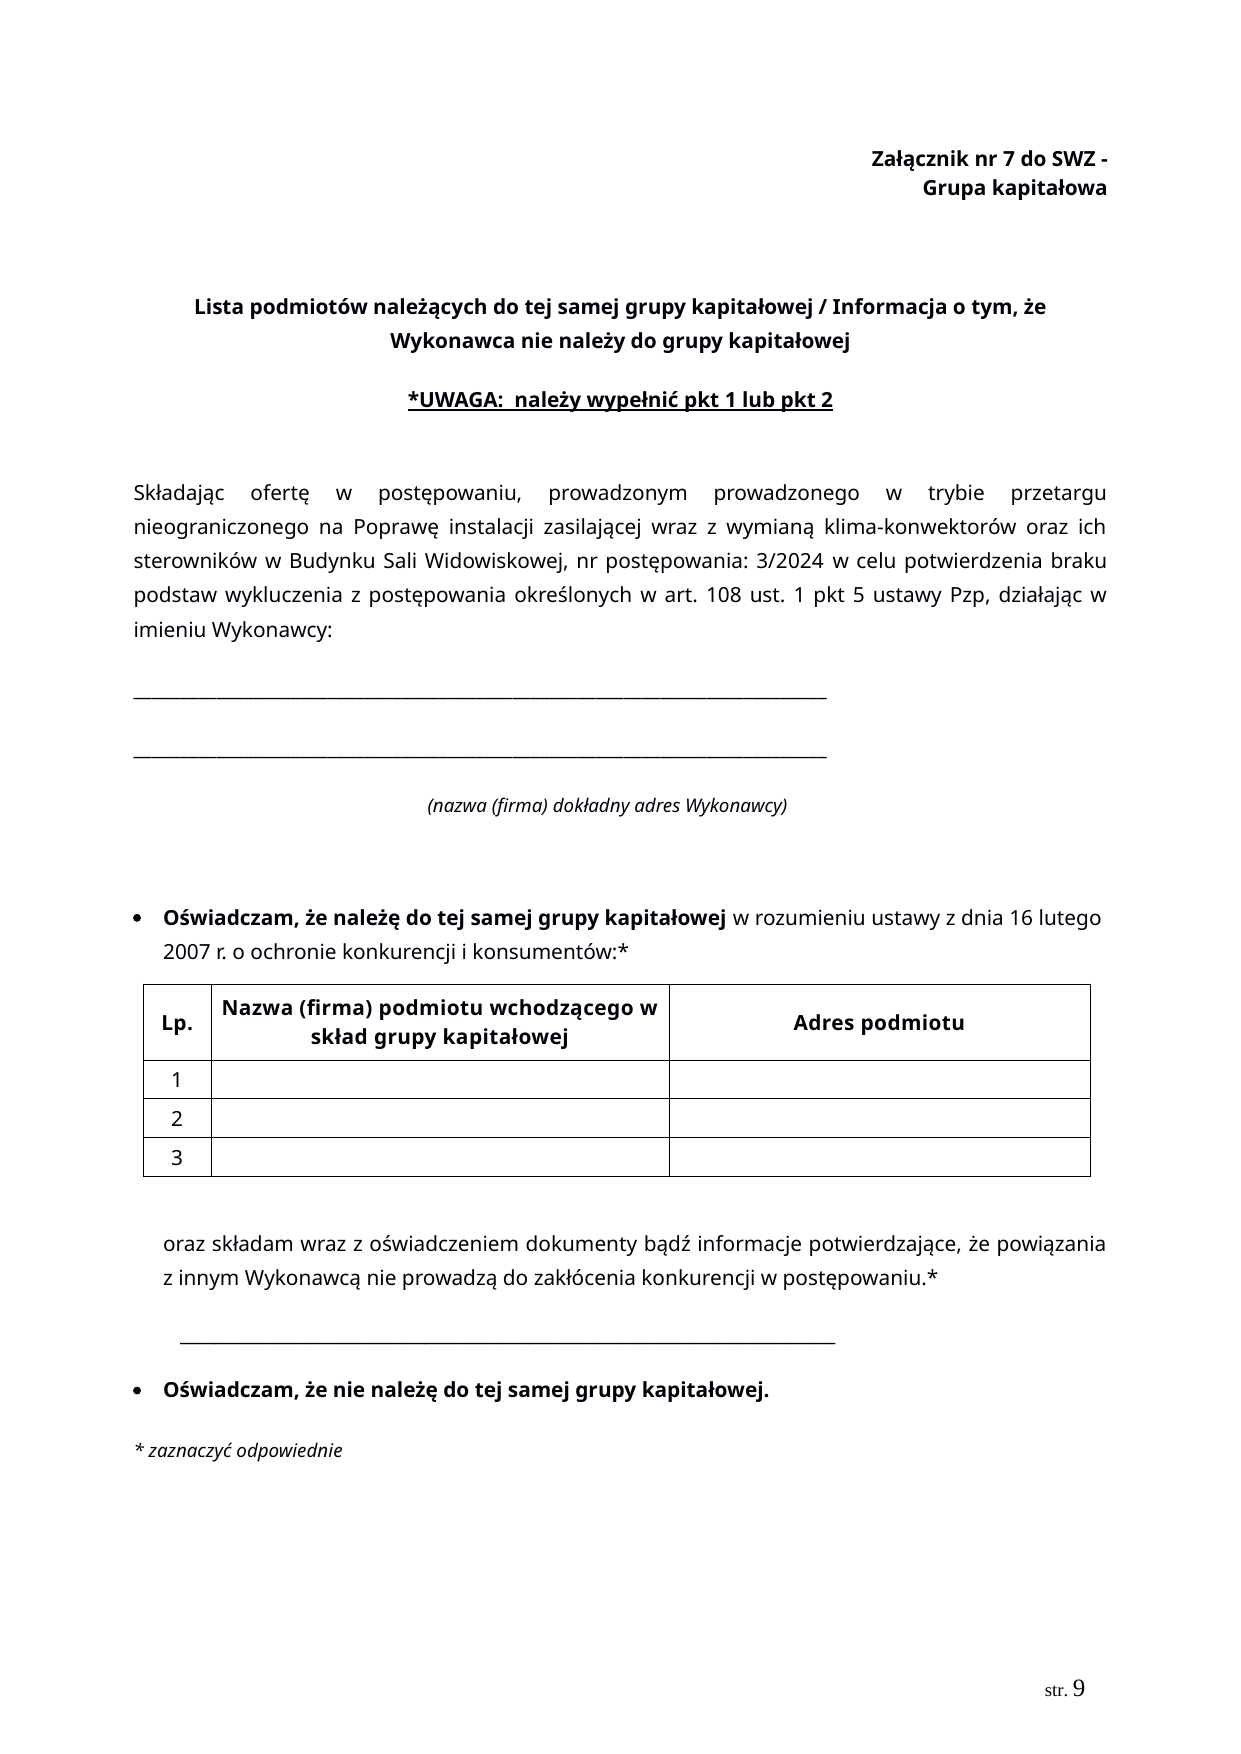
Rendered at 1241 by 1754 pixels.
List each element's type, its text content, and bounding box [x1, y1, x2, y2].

table_cell [670, 1061, 1090, 1098]
table_cell [212, 1061, 669, 1098]
text ___________________________________________________________________________ [180, 1319, 1107, 1347]
text ___________________________________________________________________________ [133, 674, 1107, 702]
text oraz składam wraz z oświadczeniem dokumenty bądź informacje potwierdzające, że powiązania z innym Wykonawcą nie prowadzą do zakłócenia konkurencji w postępowaniu.* [163, 1229, 1107, 1291]
text Lista podmiotów należących do tej samej grupy kapitałowej / Informacja o tym, że Wykonawca nie należy do grupy kapitałowej [133, 292, 1107, 355]
table_cell 1 [144, 1061, 211, 1098]
list Oświadczam, że nie należę do tej samej grupy kapitałowej. [133, 1376, 1107, 1404]
table_cell [212, 1138, 669, 1176]
text ___________________________________________________________________________ [133, 733, 1107, 761]
list Oświadczam, że należę do tej samej grupy kapitałowej w rozumieniu ustawy z dnia 16 lutego 2007 r. o ochronie konkurencji i konsumentów:* [133, 903, 1107, 965]
table_header Adres podmiotu [670, 985, 1090, 1059]
text * zaznaczyć odpowiednie [133, 1437, 1107, 1463]
text (nazwa (firma) dokładny adres Wykonawcy) [222, 792, 989, 817]
table_cell [670, 1138, 1090, 1176]
text Załącznik nr 7 do SWZ - Grupa kapitałowa [133, 144, 1107, 201]
text Składając ofertę w postępowaniu, prowadzonym prowadzonego w trybie przetargu nieograniczonego na Poprawę instalacji zasilającej wraz z wymianą klima-konwektorów oraz ich sterowników w Budynku Sali Widowiskowej, nr postępowania: 3/2024 w celu potwierdzenia braku podstaw wykluczenia z postępowania określonych w art. 108 ust. 1 pkt 5 ustawy Pzp, działając w imieniu Wykonawcy: [133, 478, 1107, 643]
table_cell 2 [144, 1099, 211, 1137]
table_cell 3 [144, 1138, 211, 1176]
table_cell [670, 1099, 1090, 1137]
table_cell [212, 1099, 669, 1137]
text *UWAGA: należy wypełnić pkt 1 lub pkt 2 [133, 385, 1107, 414]
table_header Nazwa (firma) podmiotu wchodzącego w skład grupy kapitałowej [212, 985, 669, 1059]
table_header Lp. [144, 985, 211, 1059]
